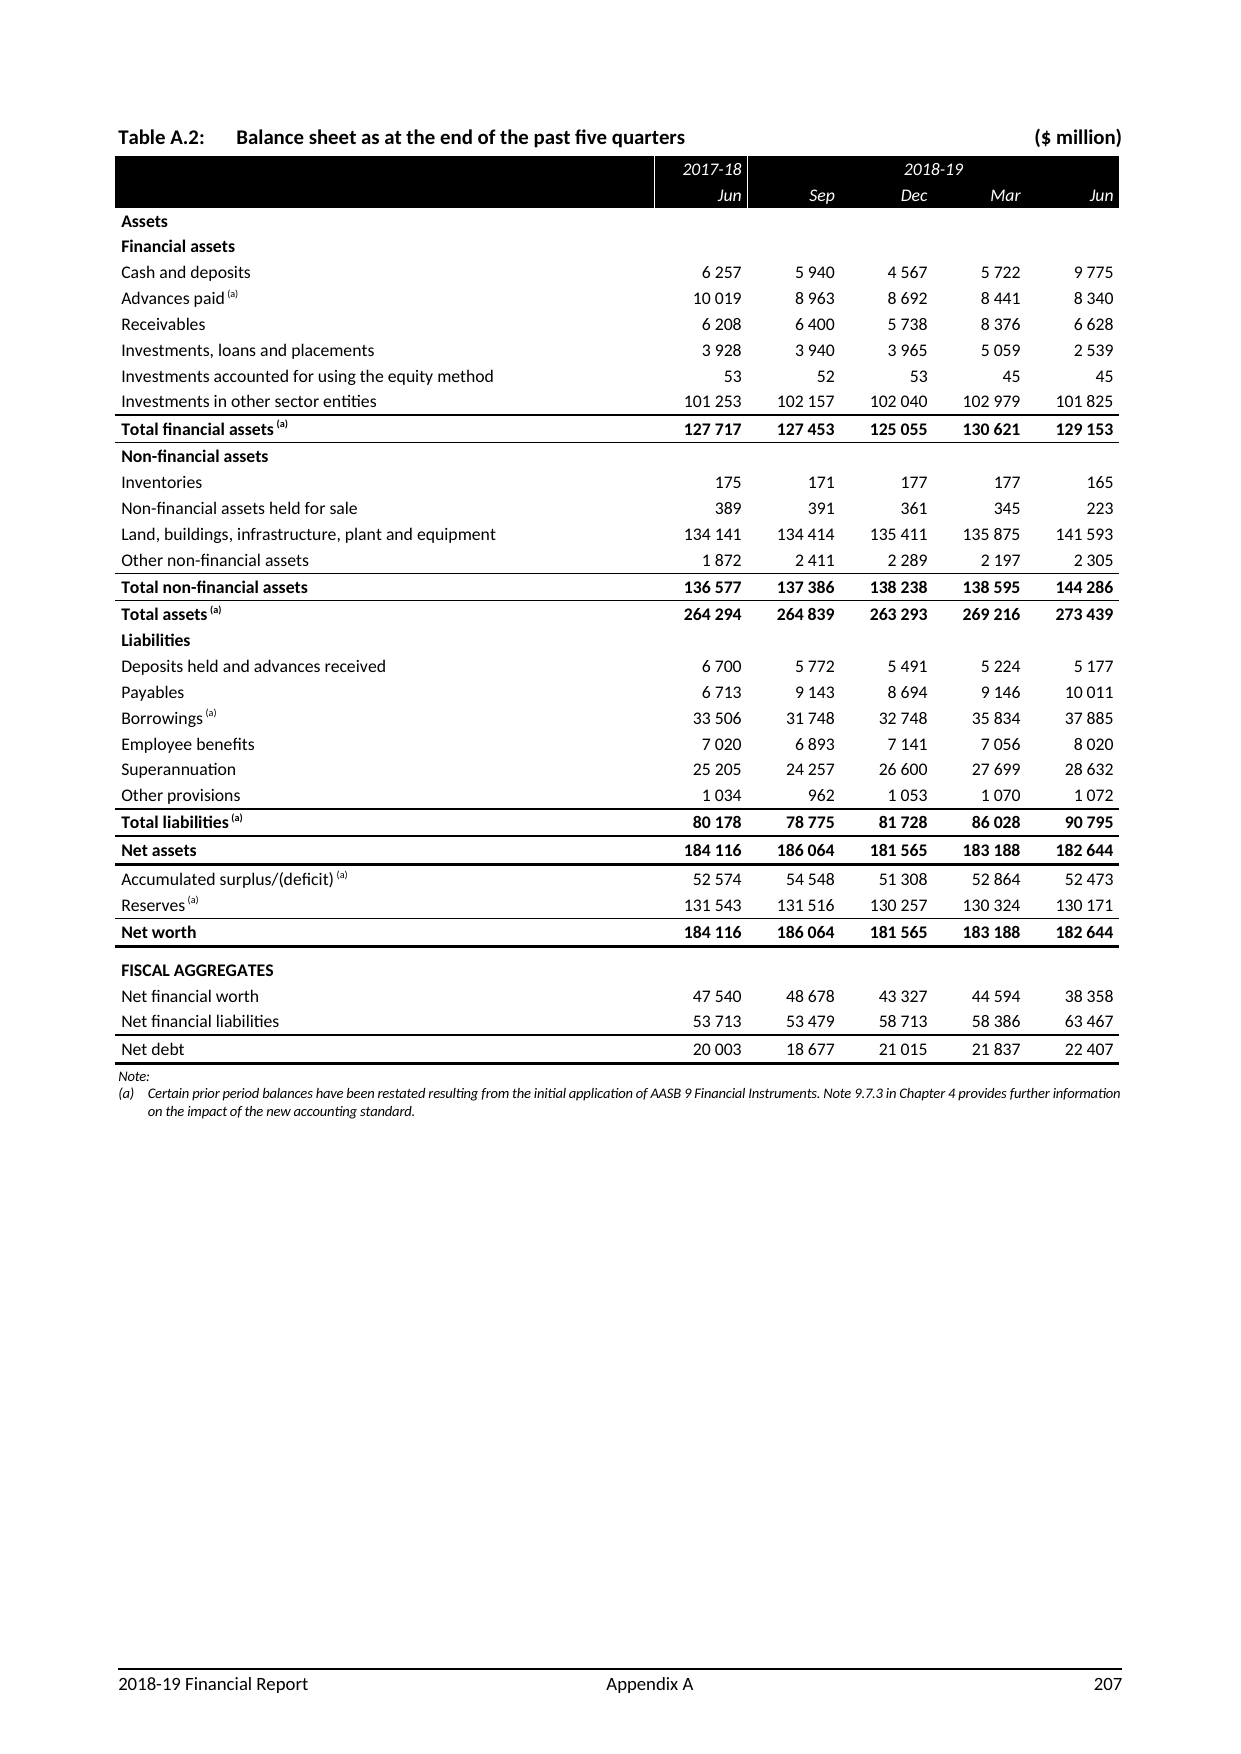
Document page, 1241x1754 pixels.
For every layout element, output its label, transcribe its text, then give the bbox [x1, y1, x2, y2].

text (a) Certain prior period balances have been restated resulting from the initial application of AASB 9 Financial Instruments. Note 9.7.3 in Chapter 4 provides further information on the impact of the new accounting standard. [118, 1085, 1122, 1120]
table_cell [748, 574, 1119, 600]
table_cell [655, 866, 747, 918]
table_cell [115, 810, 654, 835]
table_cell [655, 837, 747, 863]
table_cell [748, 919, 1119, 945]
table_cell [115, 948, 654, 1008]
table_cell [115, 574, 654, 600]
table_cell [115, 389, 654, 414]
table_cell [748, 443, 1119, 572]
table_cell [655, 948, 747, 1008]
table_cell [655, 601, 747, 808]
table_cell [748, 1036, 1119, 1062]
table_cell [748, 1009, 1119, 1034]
subtitle Table A.2: Balance sheet as at the end of the past five quarters ($ million) [118, 124, 1122, 150]
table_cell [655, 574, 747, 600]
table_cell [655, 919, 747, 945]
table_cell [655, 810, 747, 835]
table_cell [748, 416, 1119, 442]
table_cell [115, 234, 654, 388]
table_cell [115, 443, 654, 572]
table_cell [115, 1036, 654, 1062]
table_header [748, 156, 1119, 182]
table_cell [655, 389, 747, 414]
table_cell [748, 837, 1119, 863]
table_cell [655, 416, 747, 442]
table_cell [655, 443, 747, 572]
text Note: [118, 1067, 1122, 1085]
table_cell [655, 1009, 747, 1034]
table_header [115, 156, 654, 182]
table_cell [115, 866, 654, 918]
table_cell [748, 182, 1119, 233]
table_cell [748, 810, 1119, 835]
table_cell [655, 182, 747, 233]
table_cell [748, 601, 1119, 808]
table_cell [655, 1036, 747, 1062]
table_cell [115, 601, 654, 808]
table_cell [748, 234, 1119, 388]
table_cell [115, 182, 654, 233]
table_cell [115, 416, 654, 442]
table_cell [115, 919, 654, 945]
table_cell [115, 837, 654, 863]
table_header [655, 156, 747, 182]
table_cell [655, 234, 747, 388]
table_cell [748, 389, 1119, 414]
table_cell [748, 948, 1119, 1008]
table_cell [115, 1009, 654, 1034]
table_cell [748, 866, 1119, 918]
